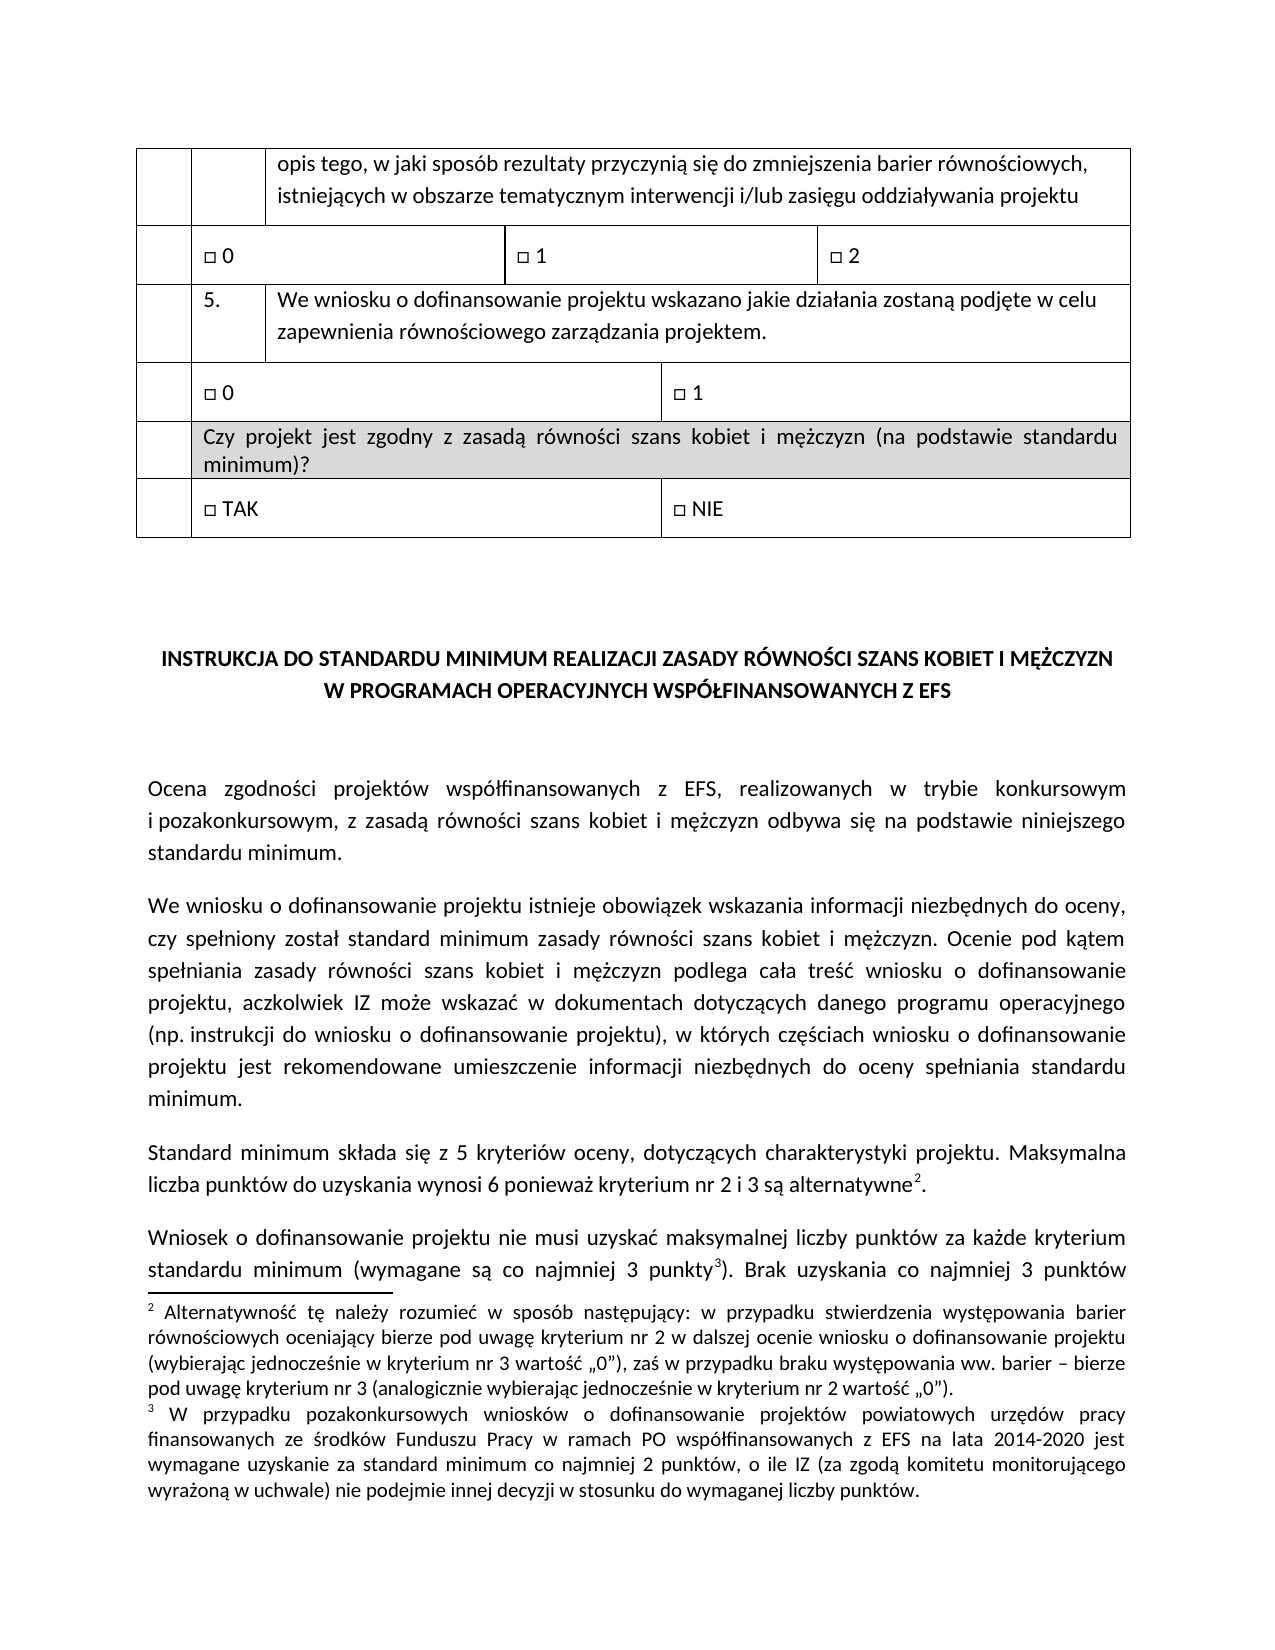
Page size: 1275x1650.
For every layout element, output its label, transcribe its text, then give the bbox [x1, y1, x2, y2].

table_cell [266, 149, 1130, 225]
table_cell □ 0 [192, 226, 504, 284]
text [148, 1223, 1127, 1283]
table_cell □ 2 [818, 226, 1130, 284]
table_cell [137, 422, 191, 478]
table_cell □ NIE [662, 479, 1130, 537]
table_cell We wniosku o dofinansowanie projektu wskazano jakie działania zostaną podjęte w celu zapewnienia równościowego zarządzania projektem. [266, 285, 1130, 362]
table_cell Czy projekt jest zgodny z zasadą równości szans kobiet i mężczyzn (na podstawie standardu minimum)? [192, 422, 1130, 478]
text We wniosku o dofinansowanie projektu istnieje obowiązek wskazania informacji niezbędnych do oceny, czy spełniony został standard minimum zasady równości szans kobiet i mężczyzn. Ocenie pod kątem spełniania zasady równości szans kobiet i mężczyzn podlega cała treść wniosku o dofinansowanie projektu, aczkolwiek IZ może wskazać w dokumentach dotyczących danego programu operacyjnego (np. instrukcji do wniosku o dofinansowanie projektu), w których częściach wniosku o dofinansowanie projektu jest rekomendowane umieszczenie informacji niezbędnych do oceny spełniania standardu minimum. [148, 891, 1127, 1113]
table_cell [137, 479, 191, 537]
table_cell 5. [192, 285, 265, 362]
table_cell □ TAK [192, 479, 661, 537]
table_cell 4. [192, 149, 265, 225]
text Ocena zgodności projektów współfinansowanych z EFS, realizowanych w trybie konkursowym i pozakonkursowym, z zasadą równości szans kobiet i mężczyzn odbywa się na podstawie niniejszego standardu minimum. [148, 774, 1127, 866]
text INSTRUKCJA DO STANDARDU MINIMUM REALIZACJI ZASADY RÓWNOŚCI SZANS KOBIET I MĘŻCZYZN W PROGRAMACH OPERACYJNYCH WSPÓŁFINANSOWANYCH Z EFS [148, 644, 1127, 704]
table_cell □ 1 [662, 363, 1130, 421]
table_cell □ 0 [192, 363, 661, 421]
table_cell □ 1 [506, 226, 817, 284]
text Standard minimum składa się z 5 kryteriów oceny, dotyczących charakterystyki projektu. Maksymalna liczba punktów do uzyskania wynosi 6 ponieważ kryterium nr 2 i 3 są alternatywne. [148, 1138, 1127, 1198]
table_cell [137, 226, 191, 284]
table_cell [137, 363, 191, 421]
table_cell [137, 149, 191, 225]
table_cell [137, 285, 191, 362]
